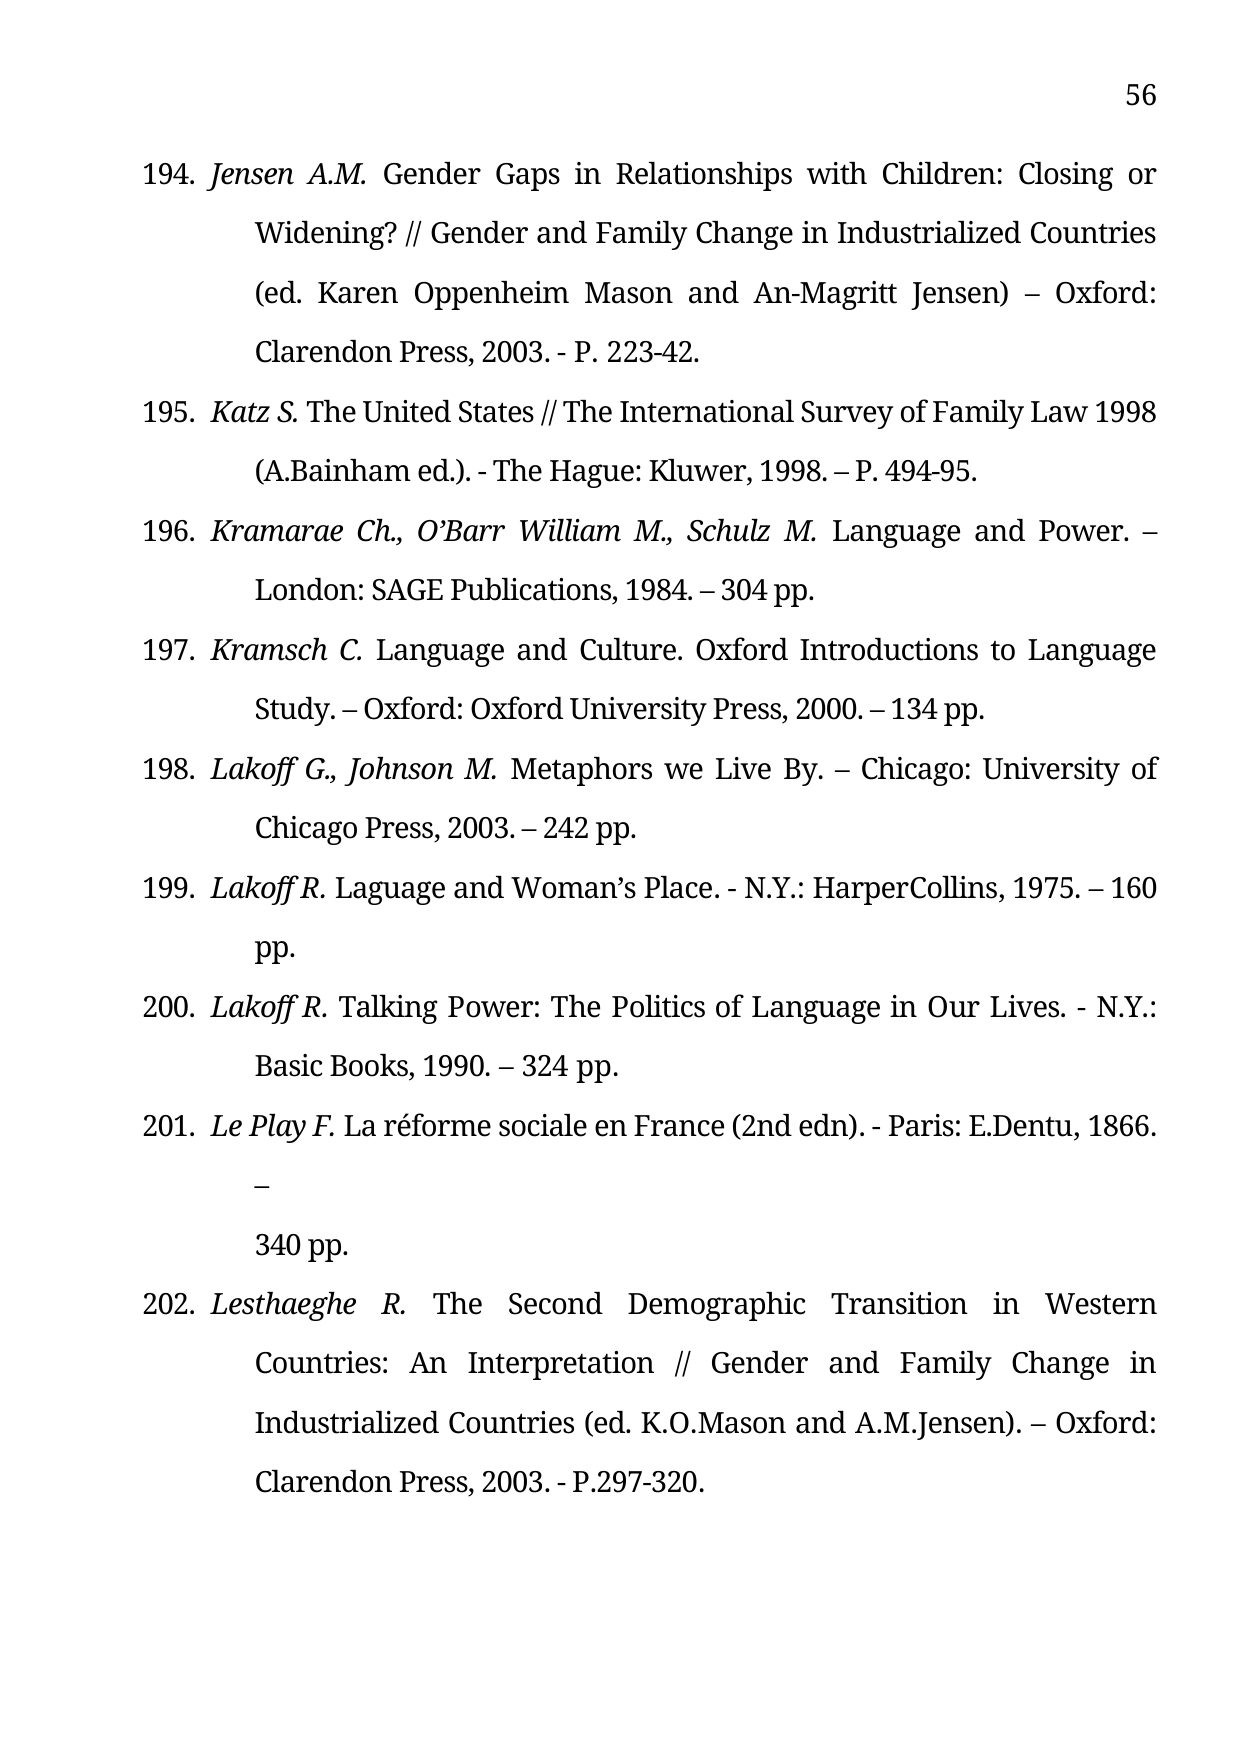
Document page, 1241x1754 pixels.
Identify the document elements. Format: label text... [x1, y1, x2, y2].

list Lakoff R. Laguage and Woman’s Place. - N.Y.: HarperCollins, 1975. – 160 pp. [142, 867, 1157, 966]
list Katz S. The United States // The International Survey of Family Law 1998 (A.Bainham ed.). - The Hague: Kluwer, 1998. – P. 494-95. [142, 391, 1157, 490]
list Kramsch C. Language and Culture. Oxford Introductions to Language Study. – Oxford: Oxford University Press, 2000. – 134 pp. [142, 629, 1157, 728]
list Le Play F. La réforme sociale en France (2nd edn). - Paris: E.Dentu, 1866. – 340 pp. [142, 1105, 1157, 1263]
list Kramarae Ch., O’Barr William M., Schulz M. Language and Power. – London: SAGE Publications, 1984. – 304 pp. [142, 510, 1157, 609]
list Jensen A.M. Gender Gaps in Relationships with Children: Closing or Widening? // Gender and Family Change in Industrialized Countries (ed. Karen Oppenheim Mason and An-Magritt Jensen) – Oxford: Clarendon Press, 2003. - P. 223-42. [142, 153, 1157, 371]
list Lakoff G., Johnson M. Metaphors we Live By. – Chicago: University of Chicago Press, 2003. – 242 pp. [142, 748, 1157, 847]
list Lakoff R. Talking Power: The Politics of Language in Our Lives. - N.Y.: Basic Books, 1990. – 324 pp. [142, 986, 1157, 1085]
list Lesthaeghe R. The Second Demographic Transition in Western Countries: An Interpretation // Gender and Family Change in Industrialized Countries (ed. K.O.Mason and A.M.Jensen). – Oxford: Clarendon Press, 2003. - P.297-320. [142, 1283, 1157, 1501]
